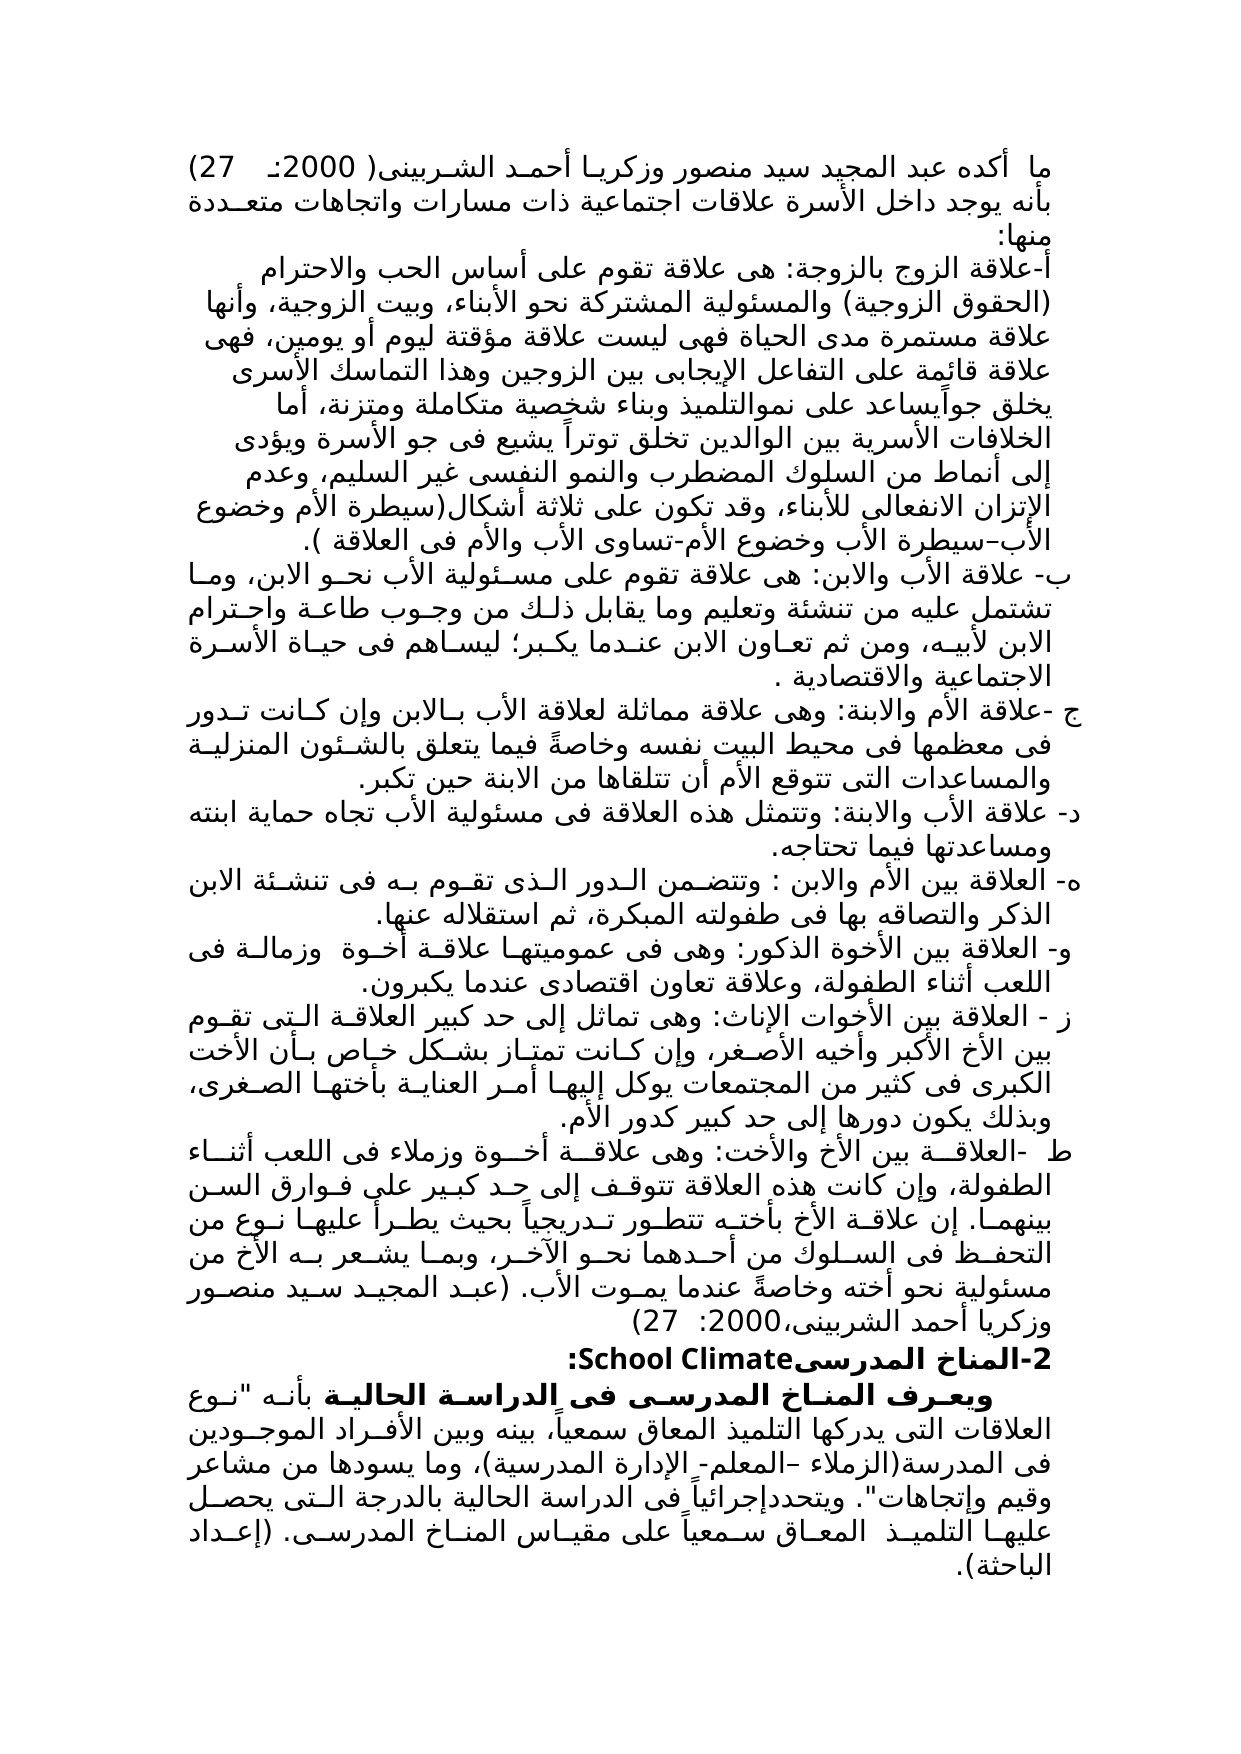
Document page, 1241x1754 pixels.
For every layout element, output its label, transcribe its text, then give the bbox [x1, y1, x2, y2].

text ب- علاقة الأب والابن: هى علاقة تقوم على مسئولية الأب نحو الابن، وما تشتمل عليه من تنشئة وتعليم وما يقابل ذلك من وجوب طاعة واحترام الابن لأبيه، ومن ثم تعاون الابن عندما يكبر؛ ليساهم فى حياة الأسرة الاجتماعية والاقتصادية . [187, 557, 1082, 693]
text أ-علاقة الزوج بالزوجة: هى علاقة تقوم على أساس الحب والاحترام (الحقوق الزوجية) والمسئولية المشتركة نحو الأبناء، وبيت الزوجية، وأنها علاقة مستمرة مدى الحياة فهى ليست علاقة مؤقتة ليوم أو يومين، فهى علاقة قائمة على التفاعل الإيجابى بين الزوجين وهذا التماسك الأسرى يخلق جواًيساعد على نموالتلميذ وبناء شخصية متكاملة ومتزنة، أما الخلافات الأسرية بين الوالدين تخلق توتراً يشيع فى جو الأسرة ويؤدى إلى أنماط من السلوك المضطرب والنمو النفسى غير السليم، وعدم الإتزان الانفعالى للأبناء، وقد تكون على ثلاثة أشكال(سيطرة الأم وخضوع الأب–سيطرة الأب وخضوع الأم-تساوى الأب والأم فى العلاقة ). [187, 252, 1053, 557]
text و- العلاقة بين الأخوة الذكور: وهى فى عموميتها علاقة أخوة وزمالة فى اللعب أثناء الطفولة، وعلاقة تعاون اقتصادى عندما يكبرون. [187, 931, 1082, 999]
text د- علاقة الأب والابنة: وتتمثل هذه العلاقة فى مسئولية الأب تجاه حماية ابنته ومساعدتها فيما تحتاجه. [187, 795, 1082, 863]
text ويعرف المناخ المدرسى فى الدراسة الحالية بأنه "نوع العلاقات التى يدركها التلميذ المعاق سمعياً، بينه وبين الأفراد الموجودين فى المدرسة(الزملاء –المعلم- الإدارة المدرسية)، وما يسودها من مشاعر وقيم وإتجاهات". ويتحددإجرائياً فى الدراسة الحالية بالدرجة التى يحصل عليها التلميذ المعاق سمعياً على مقياس المناخ المدرسى. (إعداد الباحثة). [187, 1378, 1053, 1582]
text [187, 150, 1053, 252]
text ه- العلاقة بين الأم والابن : وتتضمن الدور الذى تقوم به فى تنشئة الابن الذكر والتصاقه بها فى طفولته المبكرة، ثم استقلاله عنها. [187, 863, 1082, 931]
text ط -العلاقة بين الأخ والأخت: وهى علاقة أخوة وزملاء فى اللعب أثناء الطفولة، وإن كانت هذه العلاقة تتوقف إلى حد كبير على فوارق السن بينهما. إن علاقة الأخ بأخته تتطور تدريجياً بحيث يطرأ عليها نوع من التحفظ فى السلوك من أحدهما نحو الآخر، وبما يشعر به الأخ من مسئولية نحو أخته وخاصةً عندما يموت الأب. (عبد المجيد سيد منصور وزكريا أحمد الشربينى،2000: 27) [187, 1135, 1082, 1338]
text 2-المناخ المدرسىSchool Climate: [187, 1338, 1053, 1378]
text ج -علاقة الأم والابنة: وهى علاقة مماثلة لعلاقة الأب بالابن وإن كانت تدور فى معظمها فى محيط البيت نفسه وخاصةً فيما يتعلق بالشئون المنزلية والمساعدات التى تتوقع الأم أن تتلقاها من الابنة حين تكبر. [187, 693, 1082, 795]
text ز - العلاقة بين الأخوات الإناث: وهى تماثل إلى حد كبير العلاقة التى تقوم بين الأخ الأكبر وأخيه الأصغر، وإن كانت تمتاز بشكل خاص بأن الأخت الكبرى فى كثير من المجتمعات يوكل إليها أمر العناية بأختها الصغرى، وبذلك يكون دورها إلى حد كبير كدور الأم. [187, 999, 1082, 1135]
